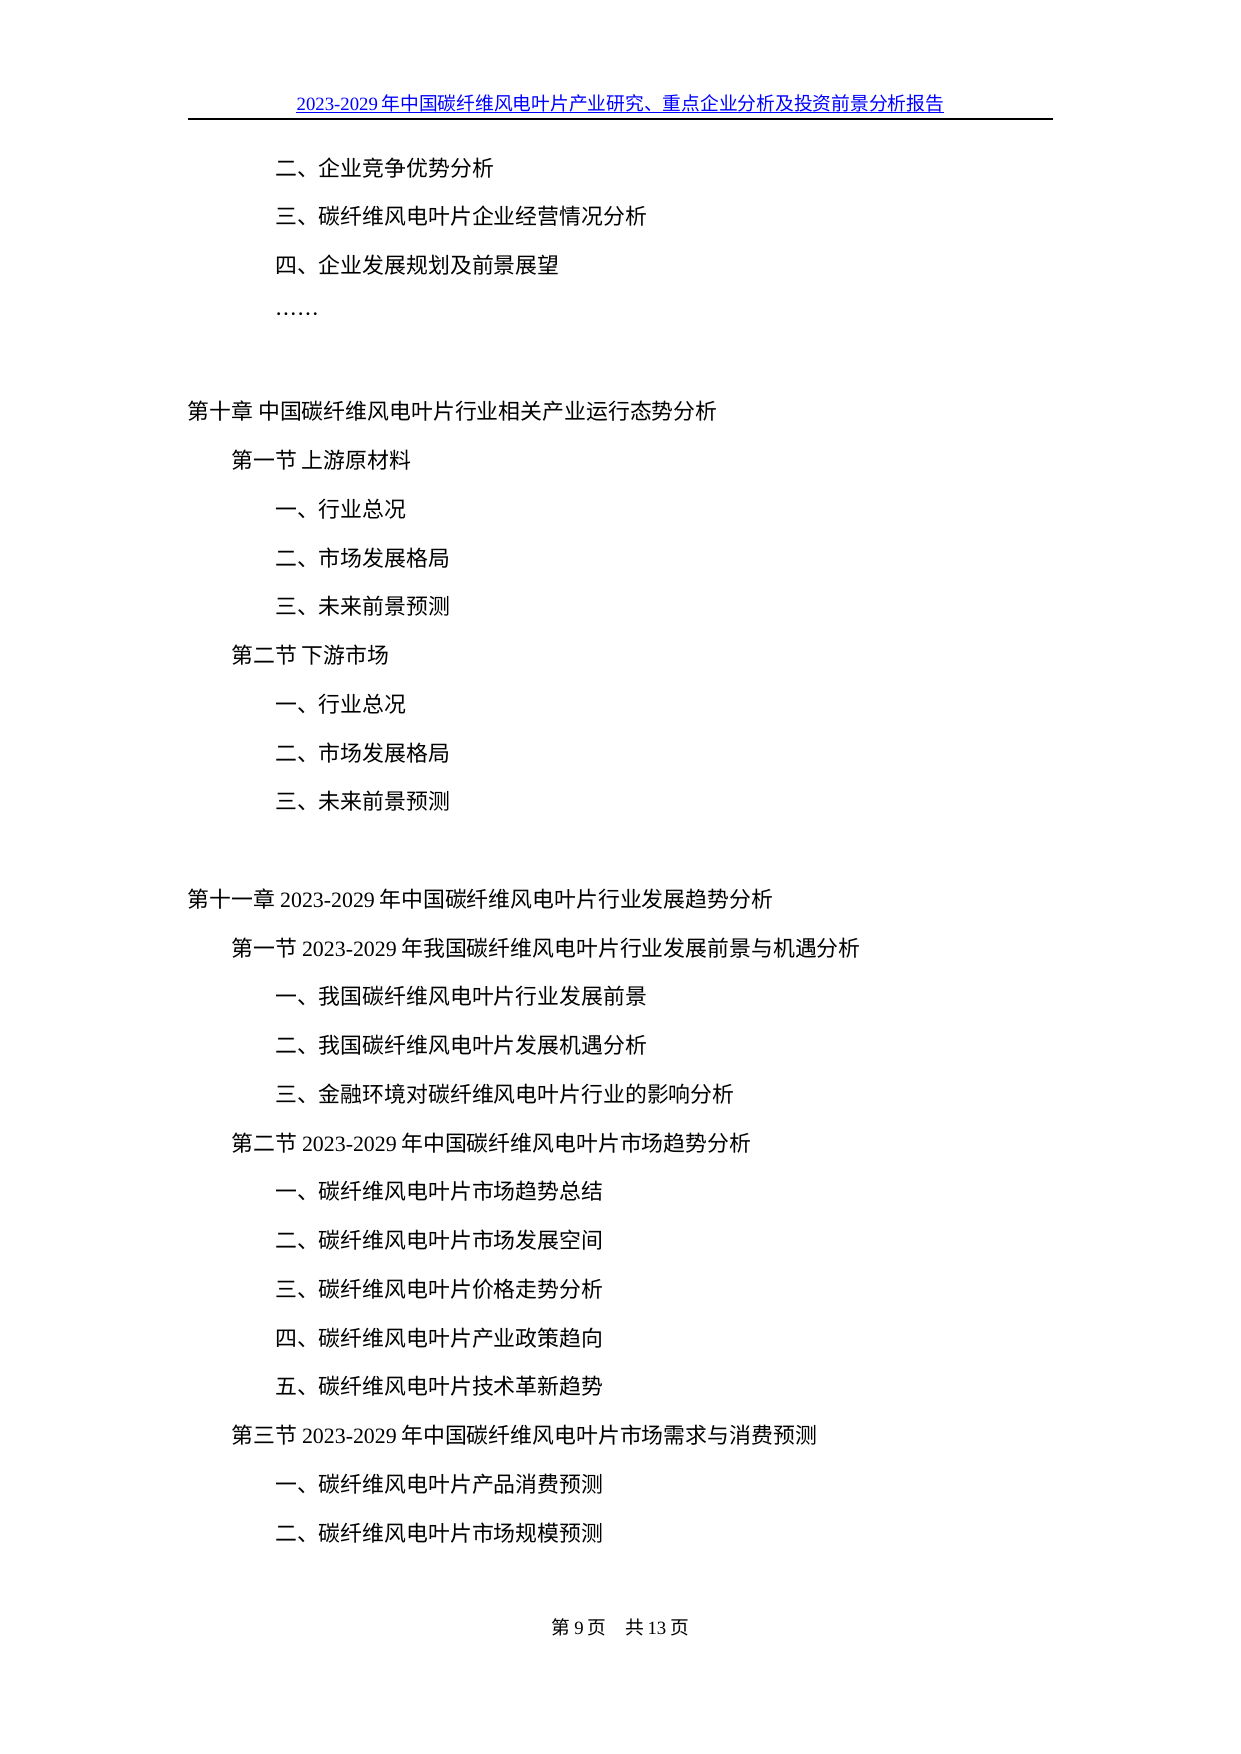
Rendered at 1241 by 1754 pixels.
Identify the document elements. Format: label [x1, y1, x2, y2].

text [187, 150, 1053, 1548]
